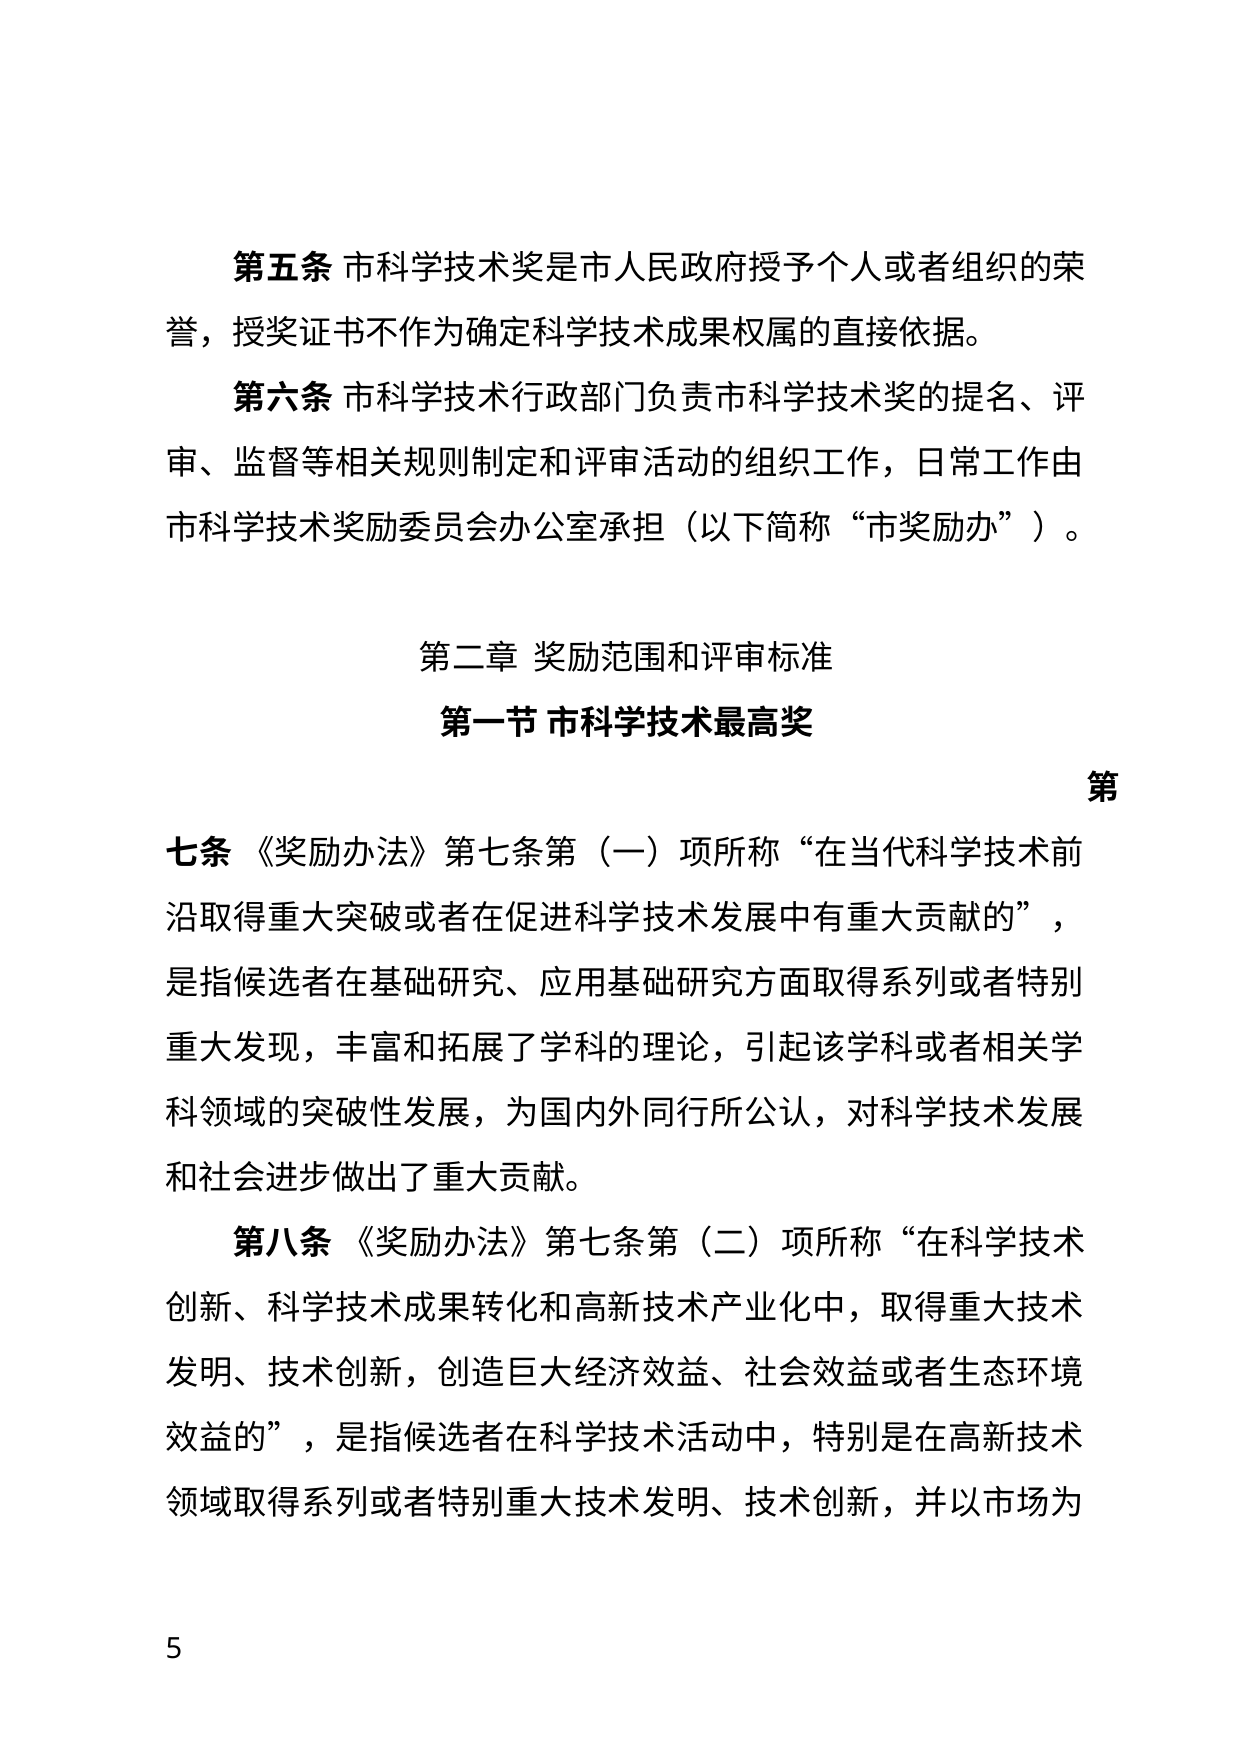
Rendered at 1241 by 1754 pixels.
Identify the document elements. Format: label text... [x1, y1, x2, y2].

text 第一节 市科学技术最高奖 [165, 688, 1087, 753]
text 第七条 《奖励办法》第七条第（一）项所称“在当代科学技术前沿取得重大突破或者在促进科学技术发展中有重大贡献的”，是指候选者在基础研究、应用基础研究方面取得系列或者特别重大发现，丰富和拓展了学科的理论，引起该学科或者相关学科领域的突破性发展，为国内外同行所公认，对科学技术发展和社会进步做出了重大贡献。 [165, 753, 1087, 1208]
text 第二章 奖励范围和评审标准 [165, 623, 1087, 688]
text 第五条 市科学技术奖是市人民政府授予个人或者组织的荣誉，授奖证书不作为确定科学技术成果权属的直接依据。 [165, 233, 1087, 363]
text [165, 1208, 1087, 1533]
text 第六条 市科学技术行政部门负责市科学技术奖的提名、评审、监督等相关规则制定和评审活动的组织工作，日常工作由市科学技术奖励委员会办公室承担（以下简称“市奖励办”）。 [165, 363, 1087, 558]
